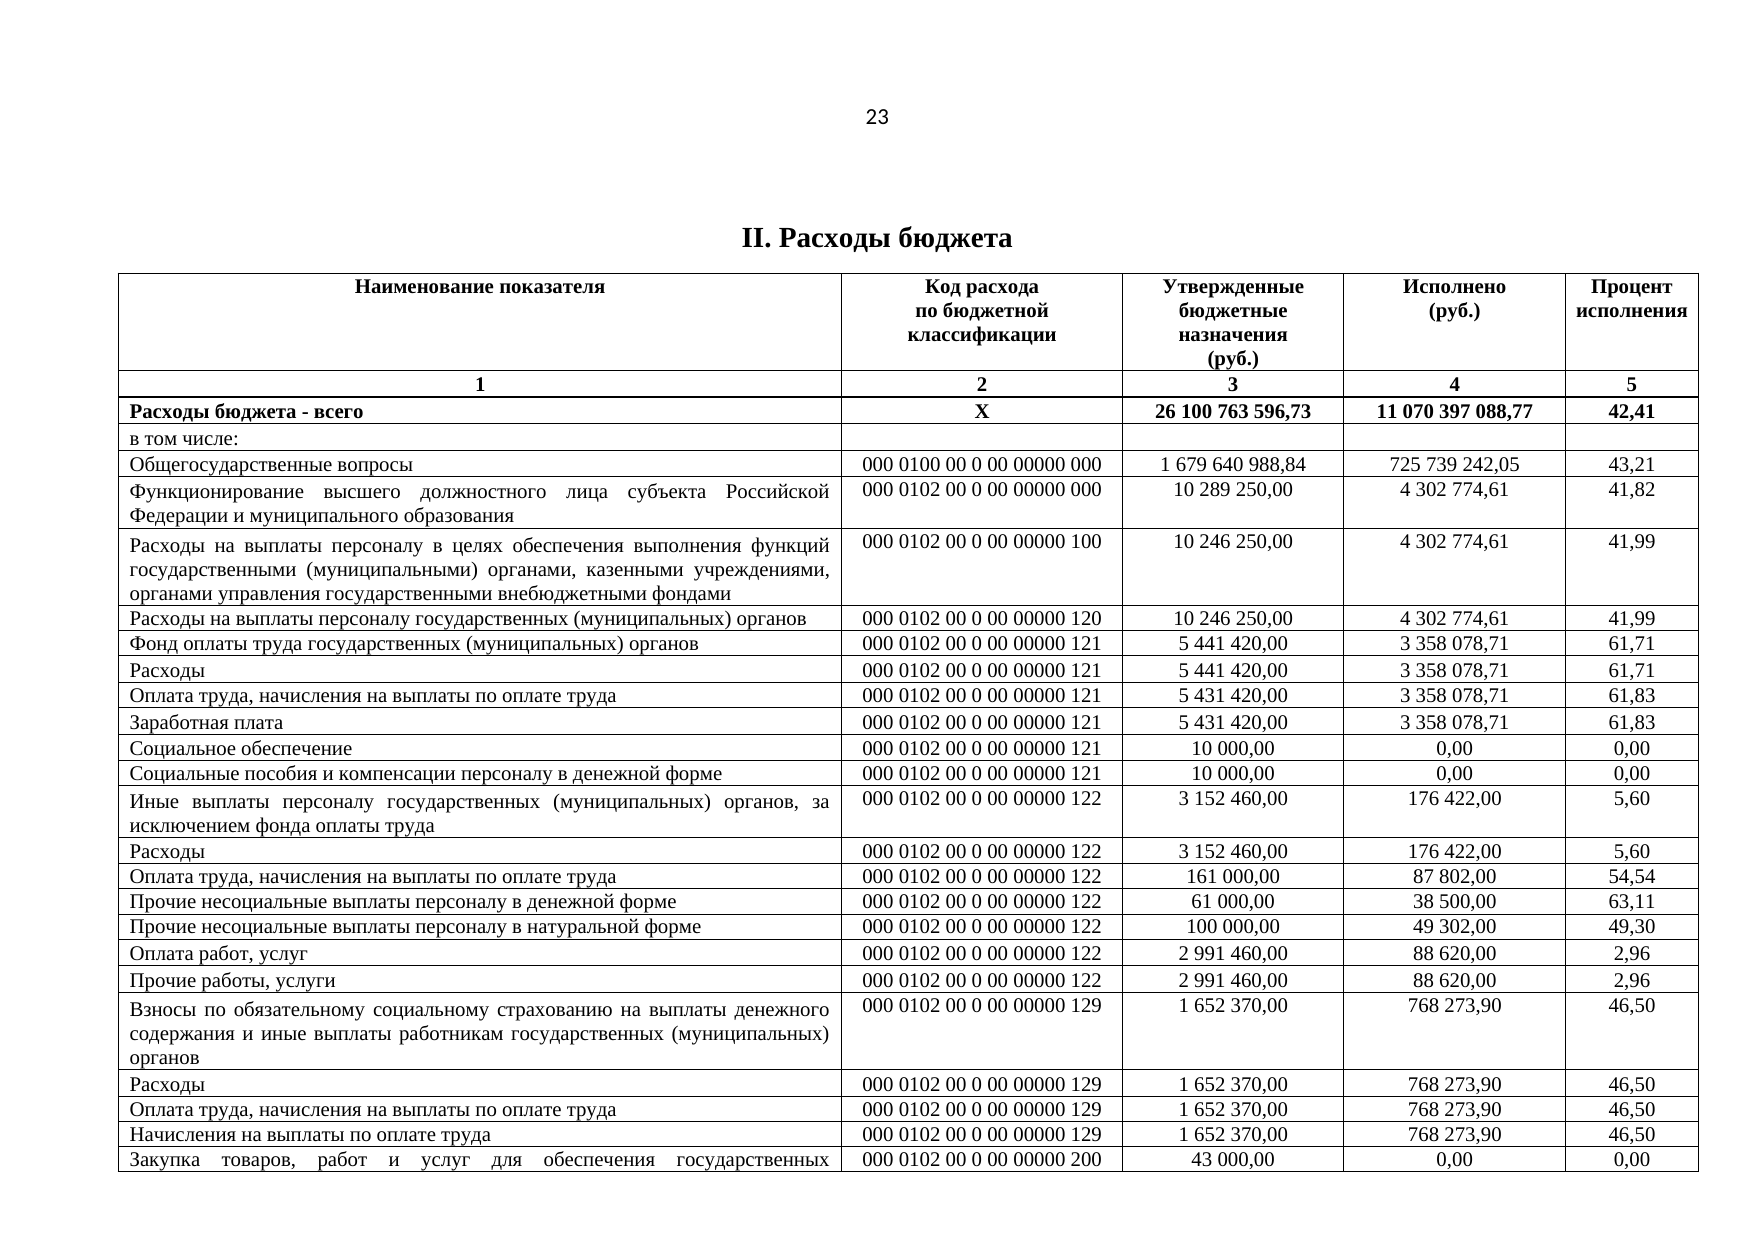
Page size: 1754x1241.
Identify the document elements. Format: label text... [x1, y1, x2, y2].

table_cell 0,00 [1344, 761, 1565, 785]
table_cell 3 358 078,71 [1344, 631, 1565, 655]
table_cell 61 000,00 [1123, 889, 1343, 913]
table_cell 26 100 763 596,73 [1123, 398, 1343, 423]
table_cell Заработная плата [119, 708, 841, 734]
table_cell 000 0102 00 0 00 00000 100 [842, 529, 1122, 605]
table_cell 42,41 [1566, 398, 1698, 423]
table_cell 0,00 [1344, 1147, 1565, 1171]
table_cell 41,99 [1566, 606, 1698, 630]
table_cell Иные выплаты персоналу государственных (муниципальных) органов, за исключением фонда оплаты труда [119, 786, 841, 837]
table_cell 2,96 [1566, 940, 1698, 965]
table_cell 49,30 [1566, 915, 1698, 938]
table_cell Оплата труда, начисления на выплаты по оплате труда [119, 1097, 841, 1121]
table_cell 5,60 [1566, 786, 1698, 837]
table_cell Расходы [119, 656, 841, 682]
table_cell Прочие несоциальные выплаты персоналу в натуральной форме [119, 915, 841, 938]
table_cell Оплата труда, начисления на выплаты по оплате труда [119, 683, 841, 707]
table_header Наименование показателя [119, 274, 841, 370]
table_cell 176 422,00 [1344, 786, 1565, 837]
table_cell 63,11 [1566, 889, 1698, 913]
table_cell 5 441 420,00 [1123, 656, 1343, 682]
table_cell Расходы бюджета - всего [119, 398, 841, 423]
table_cell 46,50 [1566, 1097, 1698, 1121]
table_cell 2 991 460,00 [1123, 966, 1343, 992]
table_cell 2 991 460,00 [1123, 940, 1343, 965]
table_cell 46,50 [1566, 1070, 1698, 1096]
text II. Расходы бюджета [118, 220, 1636, 253]
table_cell 61,71 [1566, 656, 1698, 682]
table_cell Социальные пособия и компенсации персоналу в денежной форме [119, 761, 841, 785]
table_cell Начисления на выплаты по оплате труда [119, 1122, 841, 1146]
table_cell 000 0102 00 0 00 00000 129 [842, 1097, 1122, 1121]
table_cell 5 431 420,00 [1123, 708, 1343, 734]
table_cell 000 0102 00 0 00 00000 122 [842, 940, 1122, 965]
table_cell 000 0102 00 0 00 00000 122 [842, 864, 1122, 888]
table_cell 43,21 [1566, 451, 1698, 476]
table_cell Общегосударственные вопросы [119, 451, 841, 476]
table_cell Социальное обеспечение [119, 735, 841, 760]
table_cell 100 000,00 [1123, 915, 1343, 938]
table_cell 0,00 [1566, 1147, 1698, 1171]
table_cell 000 0102 00 0 00 00000 122 [842, 889, 1122, 913]
table_cell 1 679 640 988,84 [1123, 451, 1343, 476]
table_header Исполнено (руб.) [1344, 274, 1565, 370]
table_cell 10 289 250,00 [1123, 477, 1343, 527]
table_cell 61,83 [1566, 708, 1698, 734]
table_cell 768 273,90 [1344, 1097, 1565, 1121]
table_cell 46,50 [1566, 1122, 1698, 1146]
table_cell 5,60 [1566, 838, 1698, 863]
table_cell 768 273,90 [1344, 993, 1565, 1069]
table_cell 3 152 460,00 [1123, 838, 1343, 863]
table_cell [842, 1147, 1122, 1171]
table_cell 5 [1566, 371, 1698, 396]
table_cell 176 422,00 [1344, 838, 1565, 863]
table_cell 768 273,90 [1344, 1070, 1565, 1096]
table_cell 768 273,90 [1344, 1122, 1565, 1146]
table_cell Оплата работ, услуг [119, 940, 841, 965]
table_header Код расхода по бюджетной классификации [842, 274, 1122, 370]
table_cell 38 500,00 [1344, 889, 1565, 913]
table_cell 000 0102 00 0 00 00000 122 [842, 966, 1122, 992]
table_cell 000 0102 00 0 00 00000 129 [842, 1070, 1122, 1096]
table_cell 725 739 242,05 [1344, 451, 1565, 476]
table_cell 41,82 [1566, 477, 1698, 527]
table_cell 5 441 420,00 [1123, 631, 1343, 655]
table_cell 000 0102 00 0 00 00000 121 [842, 656, 1122, 682]
table_cell 1 [119, 371, 841, 396]
table_cell 000 0102 00 0 00 00000 129 [842, 993, 1122, 1069]
table_cell 4 302 774,61 [1344, 529, 1565, 605]
table_cell 10 000,00 [1123, 735, 1343, 760]
table_header Утвержденные бюджетные назначения (руб.) [1123, 274, 1343, 370]
table_cell 0,00 [1566, 761, 1698, 785]
table_cell 5 431 420,00 [1123, 683, 1343, 707]
table_cell 1 652 370,00 [1123, 1122, 1343, 1146]
table_cell 3 358 078,71 [1344, 656, 1565, 682]
table_cell X [842, 398, 1122, 423]
table_cell Функционирование высшего должностного лица субъекта Российской Федерации и муниципального образования [119, 477, 841, 527]
table_cell 000 0102 00 0 00 00000 121 [842, 761, 1122, 785]
table_cell Оплата труда, начисления на выплаты по оплате труда [119, 864, 841, 888]
table_cell Взносы по обязательному социальному страхованию на выплаты денежного содержания и иные выплаты работникам государственных (муниципальных) органов [119, 993, 841, 1069]
table_cell 000 0102 00 0 00 00000 122 [842, 915, 1122, 938]
table_header Процент исполнения [1566, 274, 1698, 370]
table_cell Расходы на выплаты персоналу государственных (муниципальных) органов [119, 606, 841, 630]
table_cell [119, 1147, 841, 1171]
table_cell 000 0102 00 0 00 00000 121 [842, 735, 1122, 760]
table_cell 4 302 774,61 [1344, 477, 1565, 527]
table_cell 87 802,00 [1344, 864, 1565, 888]
table_cell 4 302 774,61 [1344, 606, 1565, 630]
table_cell Расходы [119, 1070, 841, 1096]
table_cell 2 [842, 371, 1122, 396]
table_cell 000 0102 00 0 00 00000 121 [842, 683, 1122, 707]
table_cell [1344, 424, 1565, 449]
table_cell 1 652 370,00 [1123, 1070, 1343, 1096]
table_cell 000 0102 00 0 00 00000 120 [842, 606, 1122, 630]
table_cell 2,96 [1566, 966, 1698, 992]
table_cell 54,54 [1566, 864, 1698, 888]
table_cell 49 302,00 [1344, 915, 1565, 938]
table_cell 3 [1123, 371, 1343, 396]
table_cell Прочие несоциальные выплаты персоналу в денежной форме [119, 889, 841, 913]
table_cell 000 0100 00 0 00 00000 000 [842, 451, 1122, 476]
table_cell 10 246 250,00 [1123, 529, 1343, 605]
table_cell 000 0102 00 0 00 00000 121 [842, 631, 1122, 655]
table_cell 41,99 [1566, 529, 1698, 605]
table_cell в том числе: [119, 424, 841, 449]
table_cell 1 652 370,00 [1123, 993, 1343, 1069]
table_cell 000 0102 00 0 00 00000 000 [842, 477, 1122, 527]
table_cell 000 0102 00 0 00 00000 129 [842, 1122, 1122, 1146]
table_cell [1123, 424, 1343, 449]
table_cell [1566, 424, 1698, 449]
table_cell 61,71 [1566, 631, 1698, 655]
table_cell 43 000,00 [1123, 1147, 1343, 1171]
table_cell Расходы [119, 838, 841, 863]
table_cell 000 0102 00 0 00 00000 122 [842, 838, 1122, 863]
table_cell 4 [1344, 371, 1565, 396]
table_cell Прочие работы, услуги [119, 966, 841, 992]
table_cell 3 358 078,71 [1344, 708, 1565, 734]
table_cell 10 246 250,00 [1123, 606, 1343, 630]
table_cell Расходы на выплаты персоналу в целях обеспечения выполнения функций государственными (муниципальными) органами, казенными учреждениями, органами управления государственными внебюджетными фондами [119, 529, 841, 605]
table_cell 11 070 397 088,77 [1344, 398, 1565, 423]
table_cell 46,50 [1566, 993, 1698, 1069]
table_cell 3 152 460,00 [1123, 786, 1343, 837]
table_cell Фонд оплаты труда государственных (муниципальных) органов [119, 631, 841, 655]
table_cell 88 620,00 [1344, 966, 1565, 992]
table_cell 161 000,00 [1123, 864, 1343, 888]
table_cell 1 652 370,00 [1123, 1097, 1343, 1121]
table_cell 10 000,00 [1123, 761, 1343, 785]
table_cell 000 0102 00 0 00 00000 122 [842, 786, 1122, 837]
table_cell 61,83 [1566, 683, 1698, 707]
table_cell 3 358 078,71 [1344, 683, 1565, 707]
table_cell [842, 424, 1122, 449]
table_cell 000 0102 00 0 00 00000 121 [842, 708, 1122, 734]
table_cell 0,00 [1566, 735, 1698, 760]
table_cell 88 620,00 [1344, 940, 1565, 965]
table_cell 0,00 [1344, 735, 1565, 760]
